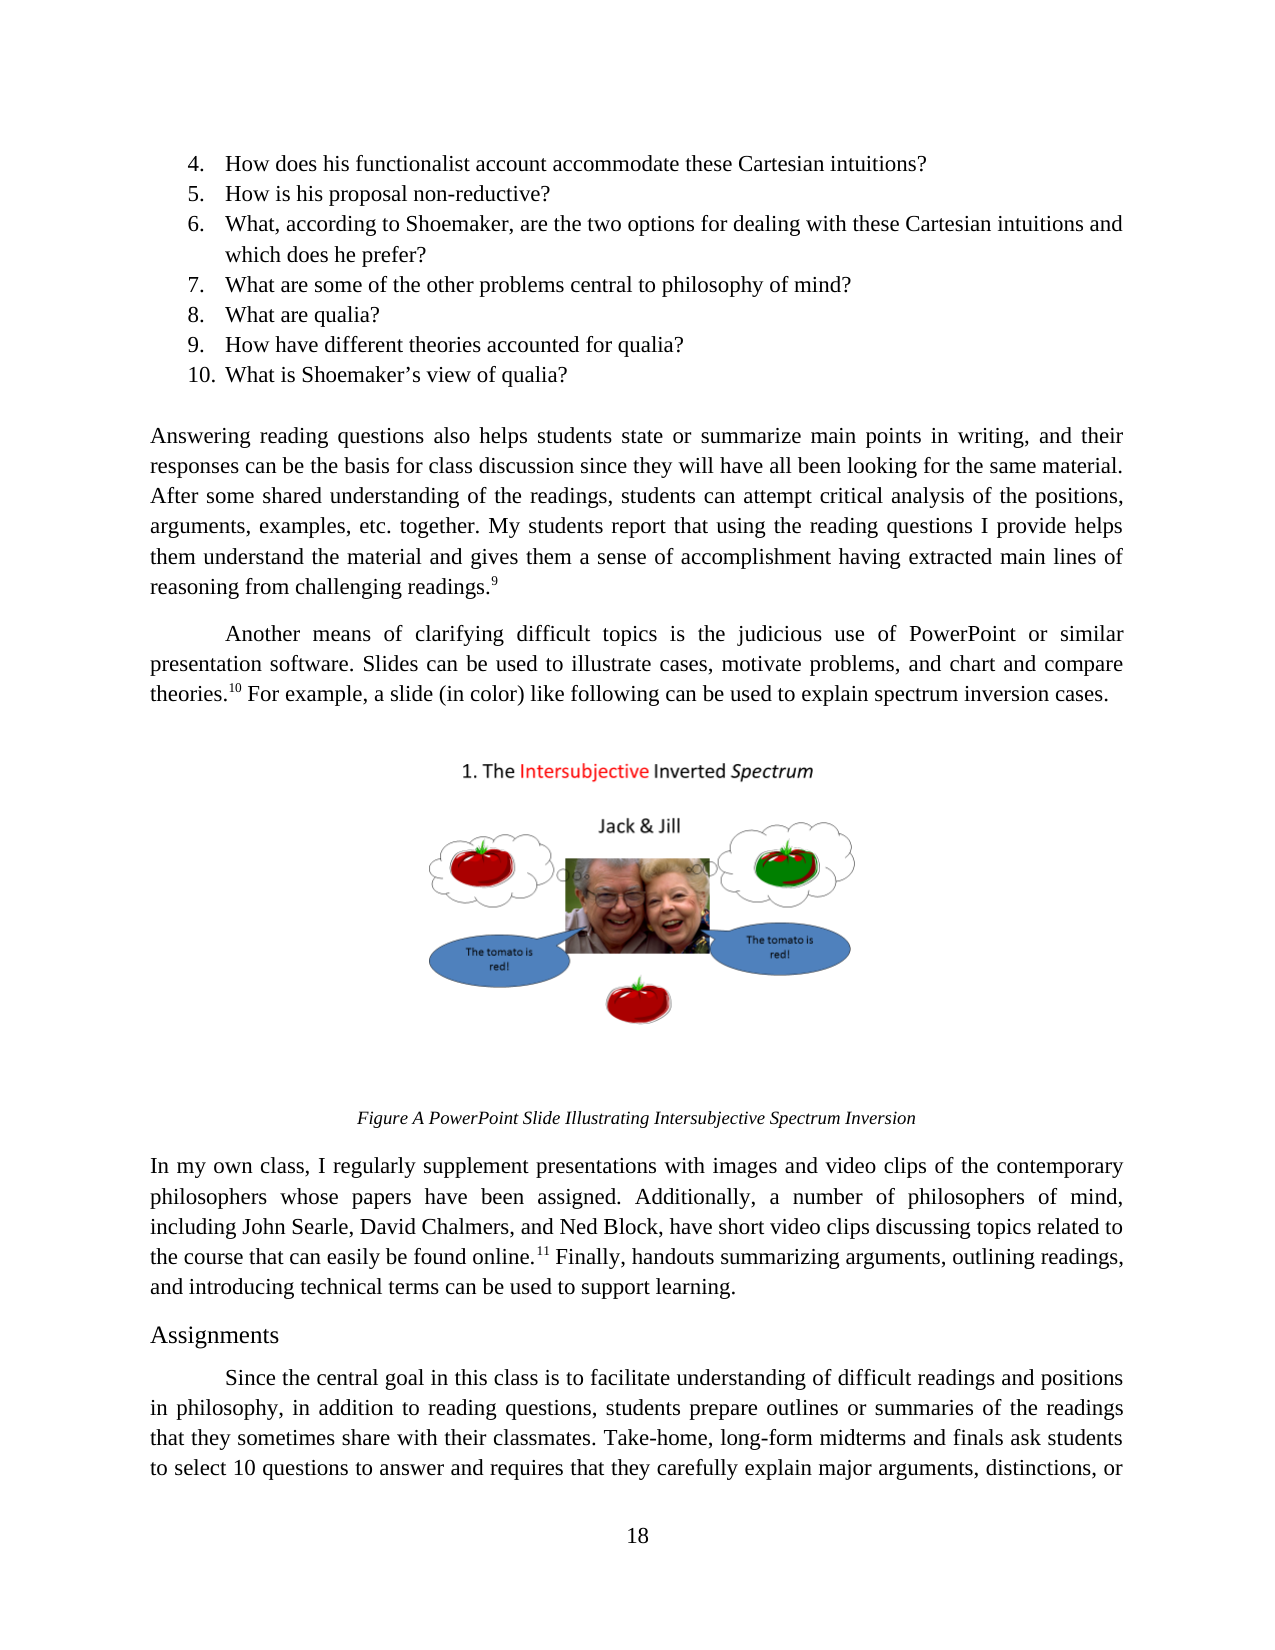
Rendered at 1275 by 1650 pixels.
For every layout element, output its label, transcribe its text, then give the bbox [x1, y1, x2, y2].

text In my own class, I regularly supplement presentations with images and video clips of the contemporary philosophers whose papers have been assigned. Additionally, a number of philosophers of mind, including John Searle, David Chalmers, and Ned Block, have short video clips discussing topics related to the course that can easily be found online. Finally, handouts summarizing arguments, outlining readings, and introducing technical terms can be used to support learning. [150, 1153, 1125, 1300]
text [150, 1364, 1125, 1481]
list What are qualia? [187, 301, 1125, 327]
text Answering reading questions also helps students state or summarize main points in writing, and their responses can be the basis for class discussion since they will have all been looking for the same material. After some shared understanding of the readings, students can attempt critical analysis of the positions, arguments, examples, etc. together. My students report that using the reading questions I provide helps them understand the material and gives them a sense of accomplishment having extracted main lines of reasoning from challenging readings. [150, 422, 1125, 599]
picture [397, 727, 878, 1087]
text Another means of clarifying difficult topics is the judicious use of PowerPoint or similar presentation software. Slides can be used to illustrate cases, motivate problems, and chart and compare theories. For example, a slide (in color) like following can be used to explain spectrum inversion cases. [150, 620, 1125, 707]
list How have different theories accounted for qualia? [187, 331, 1125, 358]
text Figure A PowerPoint Slide Illustrating Intersubjective Spectrum Inversion [150, 1107, 1125, 1128]
subtitle Assignments [150, 1320, 1125, 1349]
list What are some of the other problems central to philosophy of mind? [187, 271, 1125, 297]
list How is his proposal non-reductive? [187, 180, 1125, 207]
list What is Shoemaker’s view of qualia? [187, 361, 1125, 388]
list What, according to Shoemaker, are the two options for dealing with these Cartesian intuitions and which does he prefer? [187, 210, 1125, 267]
list How does his functionalist account accommodate these Cartesian intuitions? [187, 150, 1125, 176]
